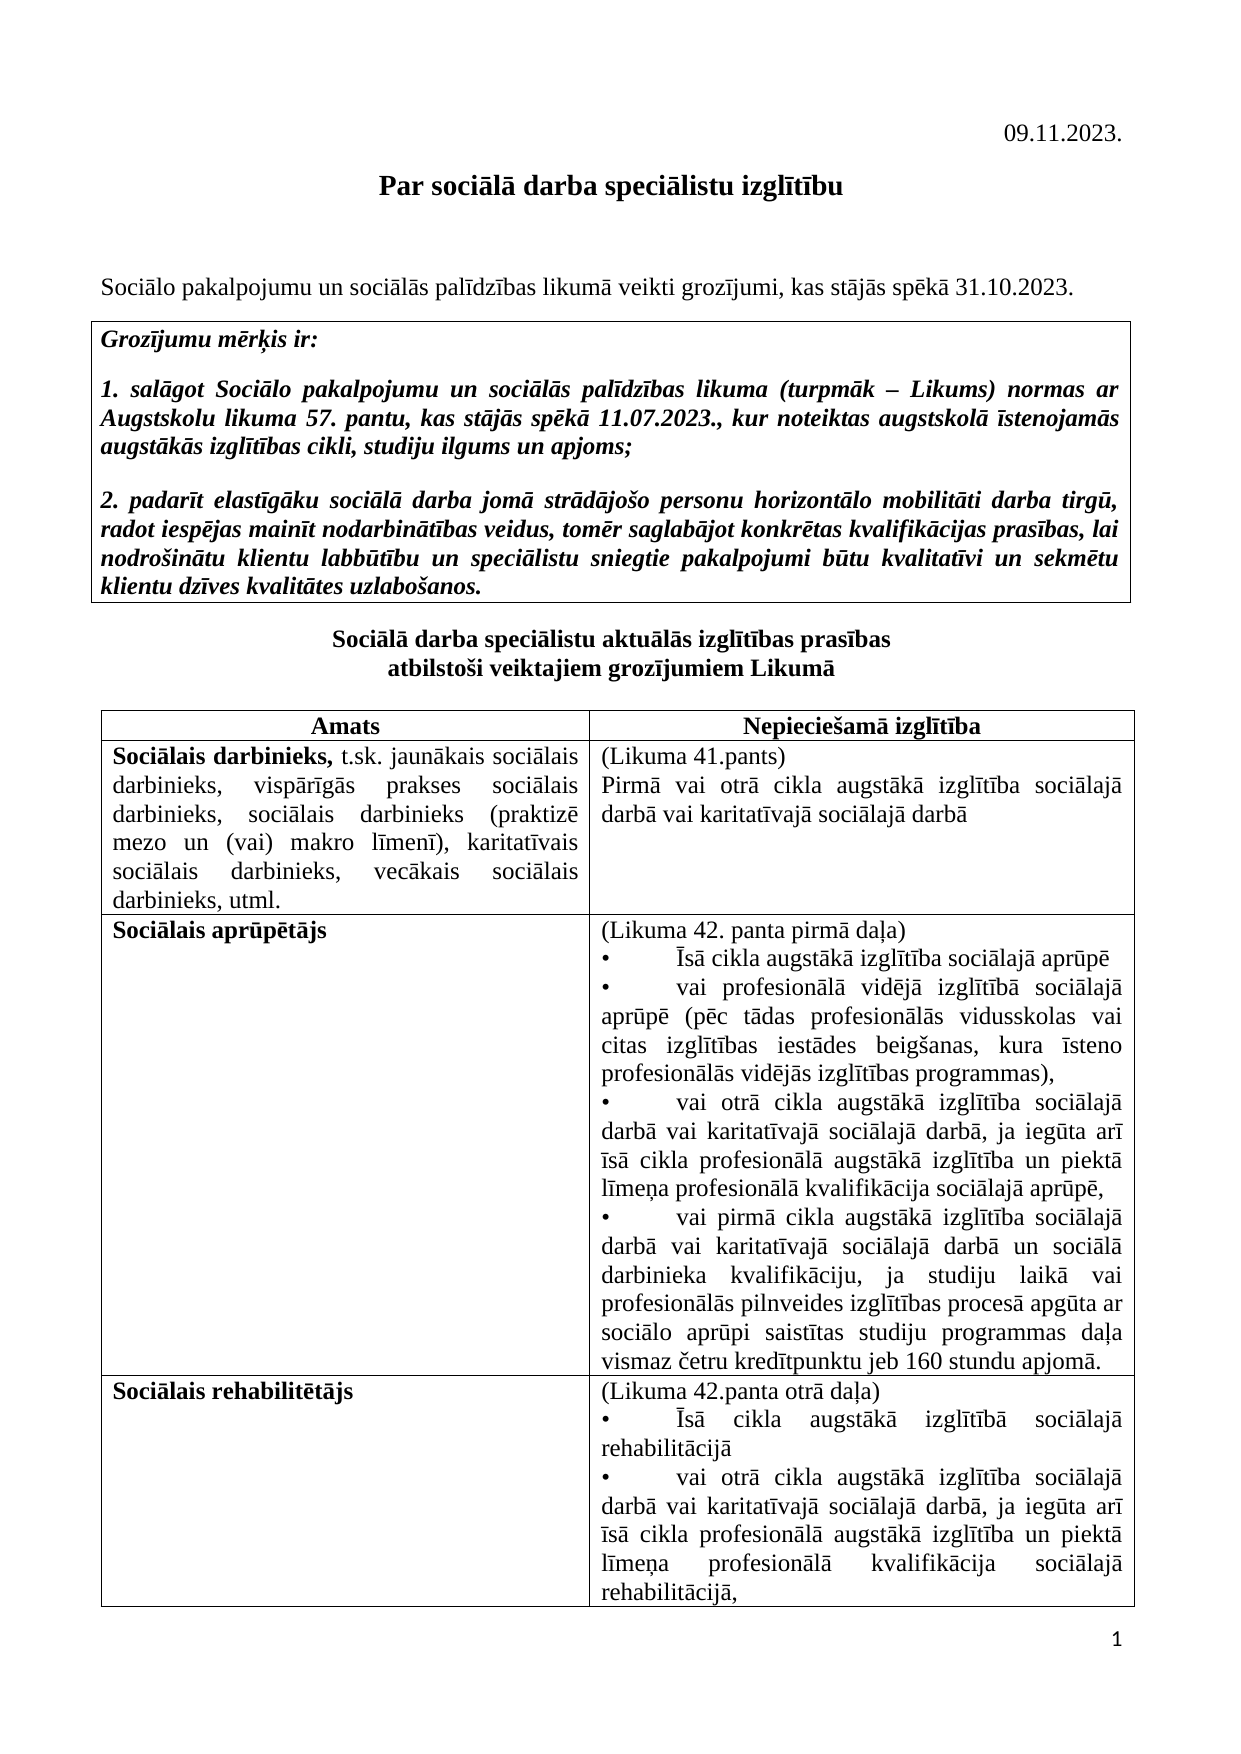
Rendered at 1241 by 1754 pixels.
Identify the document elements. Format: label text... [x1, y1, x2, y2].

text Sociālo pakalpojumu un sociālās palīdzības likumā veikti grozījumi, kas stājās spēkā 31.10.2023. [100, 272, 1122, 300]
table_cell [590, 1376, 1134, 1606]
table_header Nepieciešamā izglītība [590, 711, 1134, 740]
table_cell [102, 1376, 589, 1606]
text Par sociālā darba speciālistu izglītību [100, 168, 1122, 201]
table_cell Sociālais darbinieks, t.sk. jaunākais sociālais darbinieks, vispārīgās prakses sociālais darbinieks, sociālais darbinieks (praktizē mezo un (vai) makro līmenī), karitatīvais sociālais darbinieks, vecākais sociālais darbinieks, utml. [102, 741, 589, 914]
table_header Amats [102, 711, 589, 740]
text 1. salāgot Sociālo pakalpojumu un sociālās palīdzības likuma (turpmāk – Likums) normas ar Augstskolu likuma 57. pantu, kas stājās spēkā 11.07.2023., kur noteiktas augstskolā īstenojamās augstākās izglītības cikli, studiju ilgums un apjoms; [92, 371, 1130, 460]
table_cell (Likuma 41.pants) Pirmā vai otrā cikla augstākā izglītība sociālajā darbā vai karitatīvajā sociālajā darbā [590, 741, 1134, 914]
table_cell Sociālais aprūpētājs [102, 915, 589, 1375]
table_cell (Likuma 42. panta pirmā daļa) • Īsā cikla augstākā izglītība sociālajā aprūpē • vai profesionālā vidējā izglītībā sociālajā aprūpē (pēc tādas profesionālās vidusskolas vai citas izglītības iestādes beigšanas, kura īsteno profesionālās vidējās izglītības programmas), • vai otrā cikla augstākā izglītība sociālajā darbā vai karitatīvajā sociālajā darbā, ja iegūta arī īsā cikla profesionālā augstākā izglītība un piektā līmeņa profesionālā kvalifikācija sociālajā aprūpē, • vai pirmā cikla augstākā izglītība sociālajā darbā vai karitatīvajā sociālajā darbā un sociālā darbinieka kvalifikāciju, ja studiju laikā vai profesionālās pilnveides izglītības procesā apgūta ar sociālo aprūpi saistītas studiju programmas daļa vismaz četru kredītpunktu jeb 160 stundu apjomā. [590, 915, 1134, 1375]
text Grozījumu mērķis ir: [92, 322, 1130, 353]
text atbilstoši veiktajiem grozījumiem Likumā [100, 653, 1122, 682]
text 2. padarīt elastīgāku sociālā darba jomā strādājošo personu horizontālo mobilitāti darba tirgū, radot iespējas mainīt nodarbinātības veidus, tomēr saglabājot konkrētas kvalifikācijas prasības, lai nodrošinātu klientu labbūtību un speciālistu sniegtie pakalpojumi būtu kvalitatīvi un sekmētu klientu dzīves kvalitātes uzlabošanos. [92, 482, 1130, 602]
text 09.11.2023. [100, 118, 1122, 147]
text Sociālā darba speciālistu aktuālās izglītības prasības [100, 624, 1122, 653]
